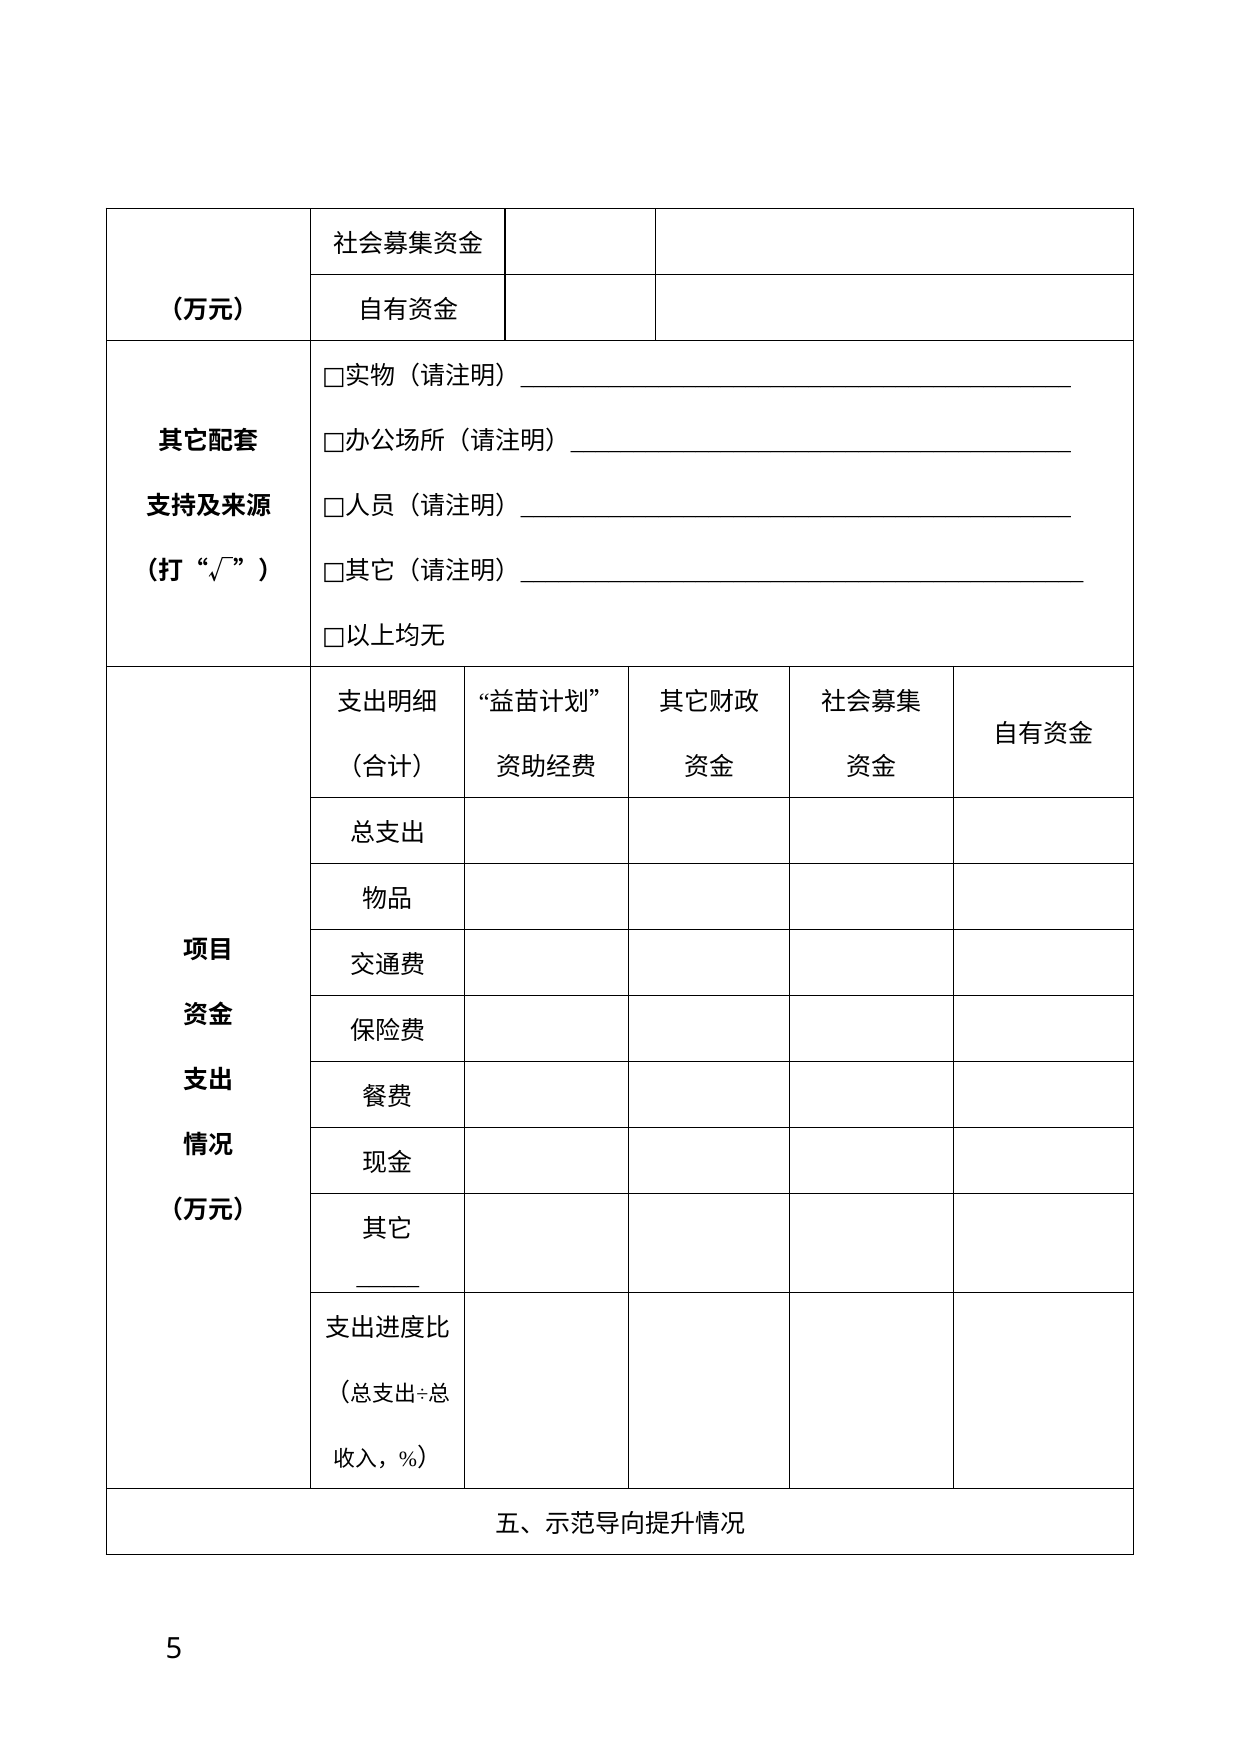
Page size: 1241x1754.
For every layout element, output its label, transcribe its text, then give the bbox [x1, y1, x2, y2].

table_cell [790, 798, 953, 863]
table_cell [629, 930, 789, 995]
table_cell 其它 _____ [311, 1194, 464, 1292]
table_cell 交通费 [311, 930, 464, 995]
table_cell [465, 1062, 628, 1127]
table_cell [465, 1194, 628, 1292]
table_cell [954, 798, 1133, 863]
table_cell [954, 1293, 1133, 1488]
table_cell [629, 864, 789, 929]
table_cell [465, 1293, 628, 1488]
table_cell [790, 1293, 953, 1488]
table_cell [954, 1062, 1133, 1127]
table_cell [465, 930, 628, 995]
table_cell [954, 1128, 1133, 1193]
table_cell 五、示范导向提升情况 [107, 1489, 1133, 1554]
table_cell [790, 930, 953, 995]
table_cell [790, 1062, 953, 1127]
table_cell [790, 1128, 953, 1193]
table_cell [954, 1194, 1133, 1292]
table_cell [656, 209, 1133, 274]
table_cell □实物（请注明）____________________________________________ □办公场所（请注明）________________________________________ □人员（请注明）____________________________________________ □其它（请注明）_____________________________________________ □以上均无 [311, 341, 1133, 666]
table_cell [465, 864, 628, 929]
table_cell [465, 1128, 628, 1193]
table_cell [656, 275, 1133, 340]
table_cell [629, 1128, 789, 1193]
table_cell 自有资金 [954, 667, 1133, 797]
table_cell 物品 [311, 864, 464, 929]
table_cell 社会募集 资金 [790, 667, 953, 797]
table_cell [629, 1062, 789, 1127]
table_cell [790, 996, 953, 1061]
table_cell [629, 1194, 789, 1292]
table_cell [629, 1293, 789, 1488]
table_cell 自有资金 [311, 275, 504, 340]
table_cell [954, 930, 1133, 995]
table_cell [629, 996, 789, 1061]
table_cell [506, 275, 655, 340]
table_cell 社会募集资金 [311, 209, 504, 274]
table_cell “益苗计划”资助经费 [465, 667, 628, 797]
table_cell 其它财政 资金 [629, 667, 789, 797]
table_cell 项目 资金 支出 情况 （万元） [107, 667, 310, 1488]
table_cell 现金 [311, 1128, 464, 1193]
table_cell [790, 1194, 953, 1292]
table_cell [790, 864, 953, 929]
table_cell [954, 996, 1133, 1061]
table_cell 支出明细 （合计） [311, 667, 464, 797]
table_cell [465, 798, 628, 863]
table_cell [506, 209, 655, 274]
table_cell 餐费 [311, 1062, 464, 1127]
table_cell 总支出 [311, 798, 464, 863]
table_cell 保险费 [311, 996, 464, 1061]
table_cell [954, 864, 1133, 929]
table_cell [629, 798, 789, 863]
table_cell [465, 996, 628, 1061]
table_cell 支出进度比 （总支出÷总收入，%） [311, 1293, 464, 1488]
table_cell 其它配套 支持及来源 （打“√”） [107, 341, 310, 666]
